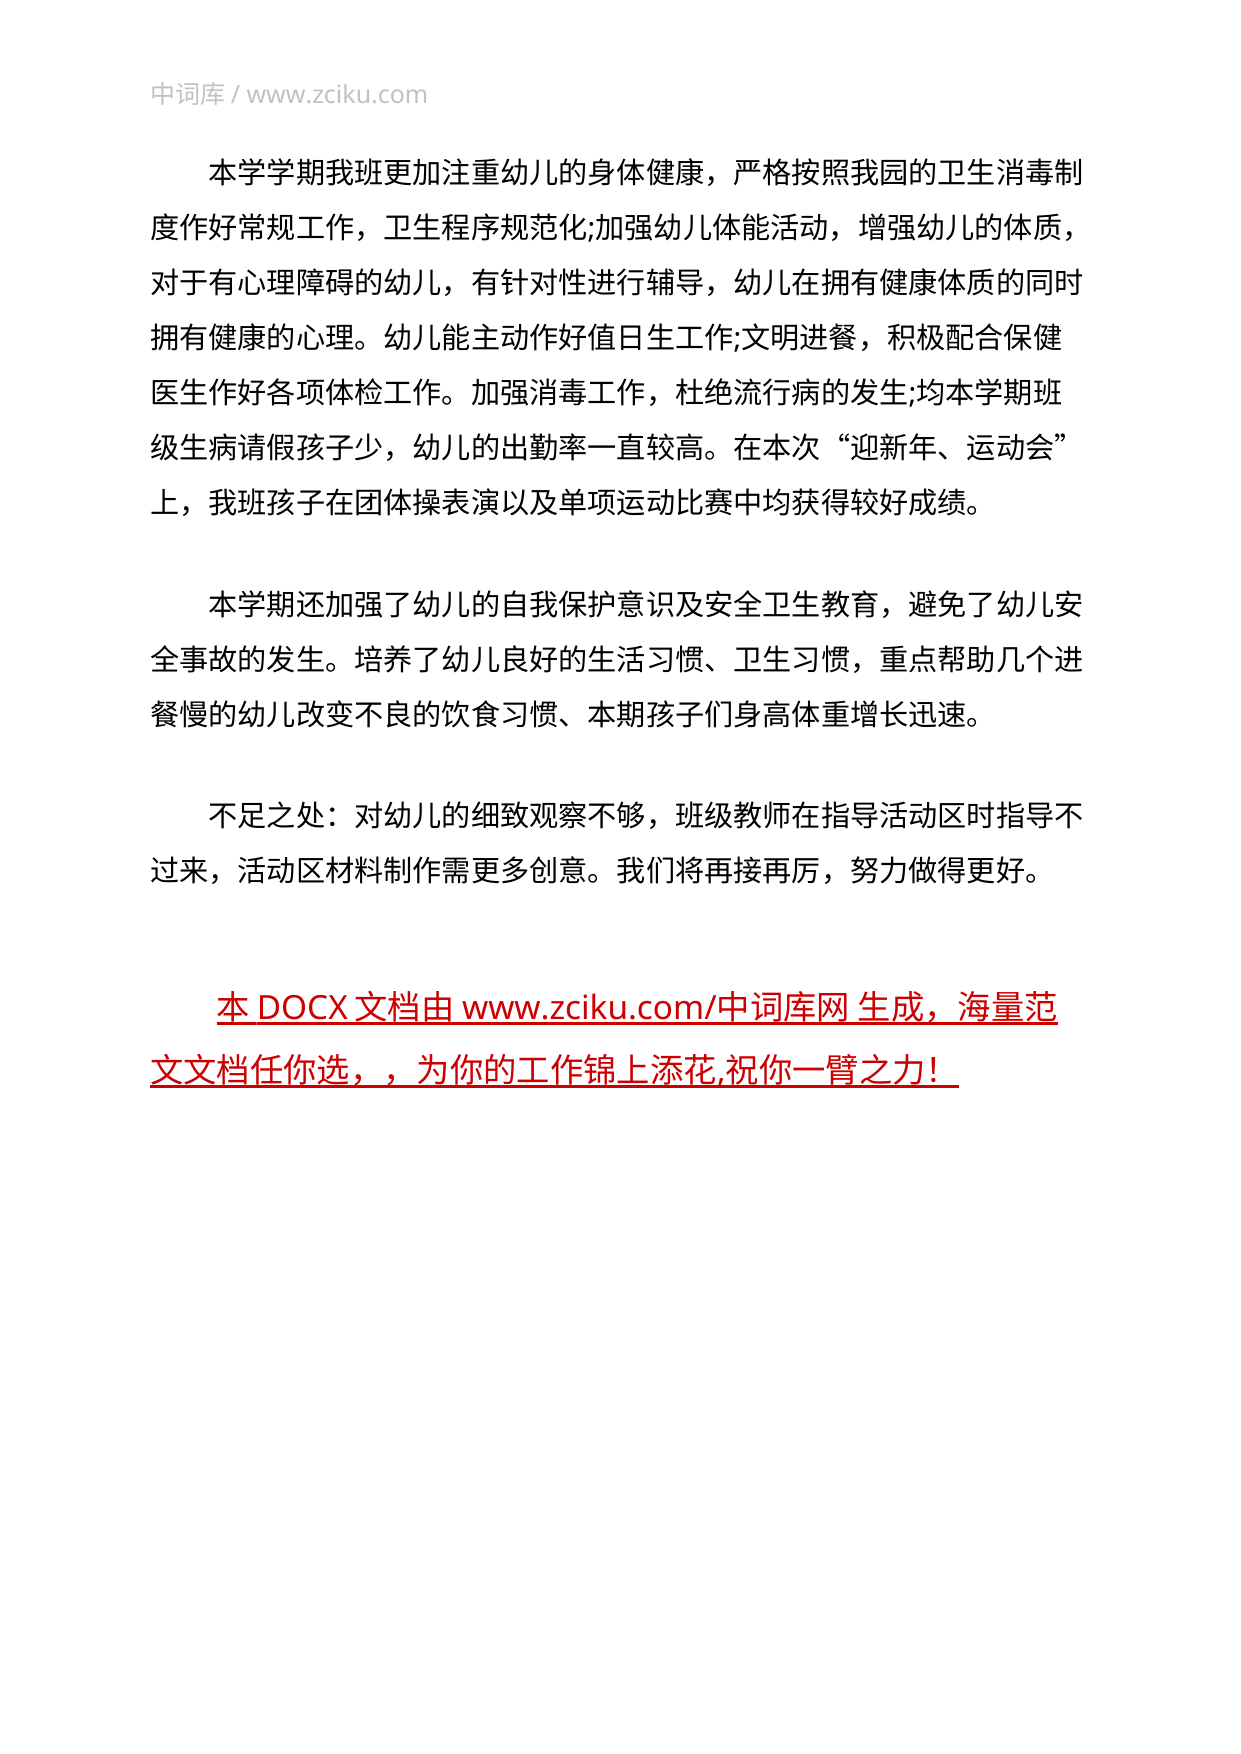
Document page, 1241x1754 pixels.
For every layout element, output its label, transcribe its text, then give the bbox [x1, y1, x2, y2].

text 本学学期我班更加注重幼儿的身体健康，严格按照我园的卫生消毒制度作好常规工作，卫生程序规范化;加强幼儿体能活动，增强幼儿的体质，对于有心理障碍的幼儿，有针对性进行辅导，幼儿在拥有健康体质的同时拥有健康的心理。幼儿能主动作好值日生工作;文明进餐，积极配合保健医生作好各项体检工作。加强消毒工作，杜绝流行病的发生;均本学期班级生病请假孩子少，幼儿的出勤率一直较高。在本次“迎新年、运动会”上，我班孩子在团体操表演以及单项运动比赛中均获得较好成绩。 [150, 150, 1090, 522]
text 不足之处：对幼儿的细致观察不够，班级教师在指导活动区时指导不过来，活动区材料制作需更多创意。我们将再接再厉，努力做得更好。 [150, 793, 1090, 890]
text 本学期还加强了幼儿的自我保护意识及安全卫生教育，避免了幼儿安全事故的发生。培养了幼儿良好的生活习惯、卫生习惯，重点帮助几个进餐慢的幼儿改变不良的饮食习惯、本期孩子们身高体重增长迅速。 [150, 581, 1090, 733]
text 本DOCX文档由 www.zciku.com/中词库网 生成，海量范文文档任你选，，为你的工作锦上添花,祝你一臂之力！ [150, 981, 1090, 1092]
